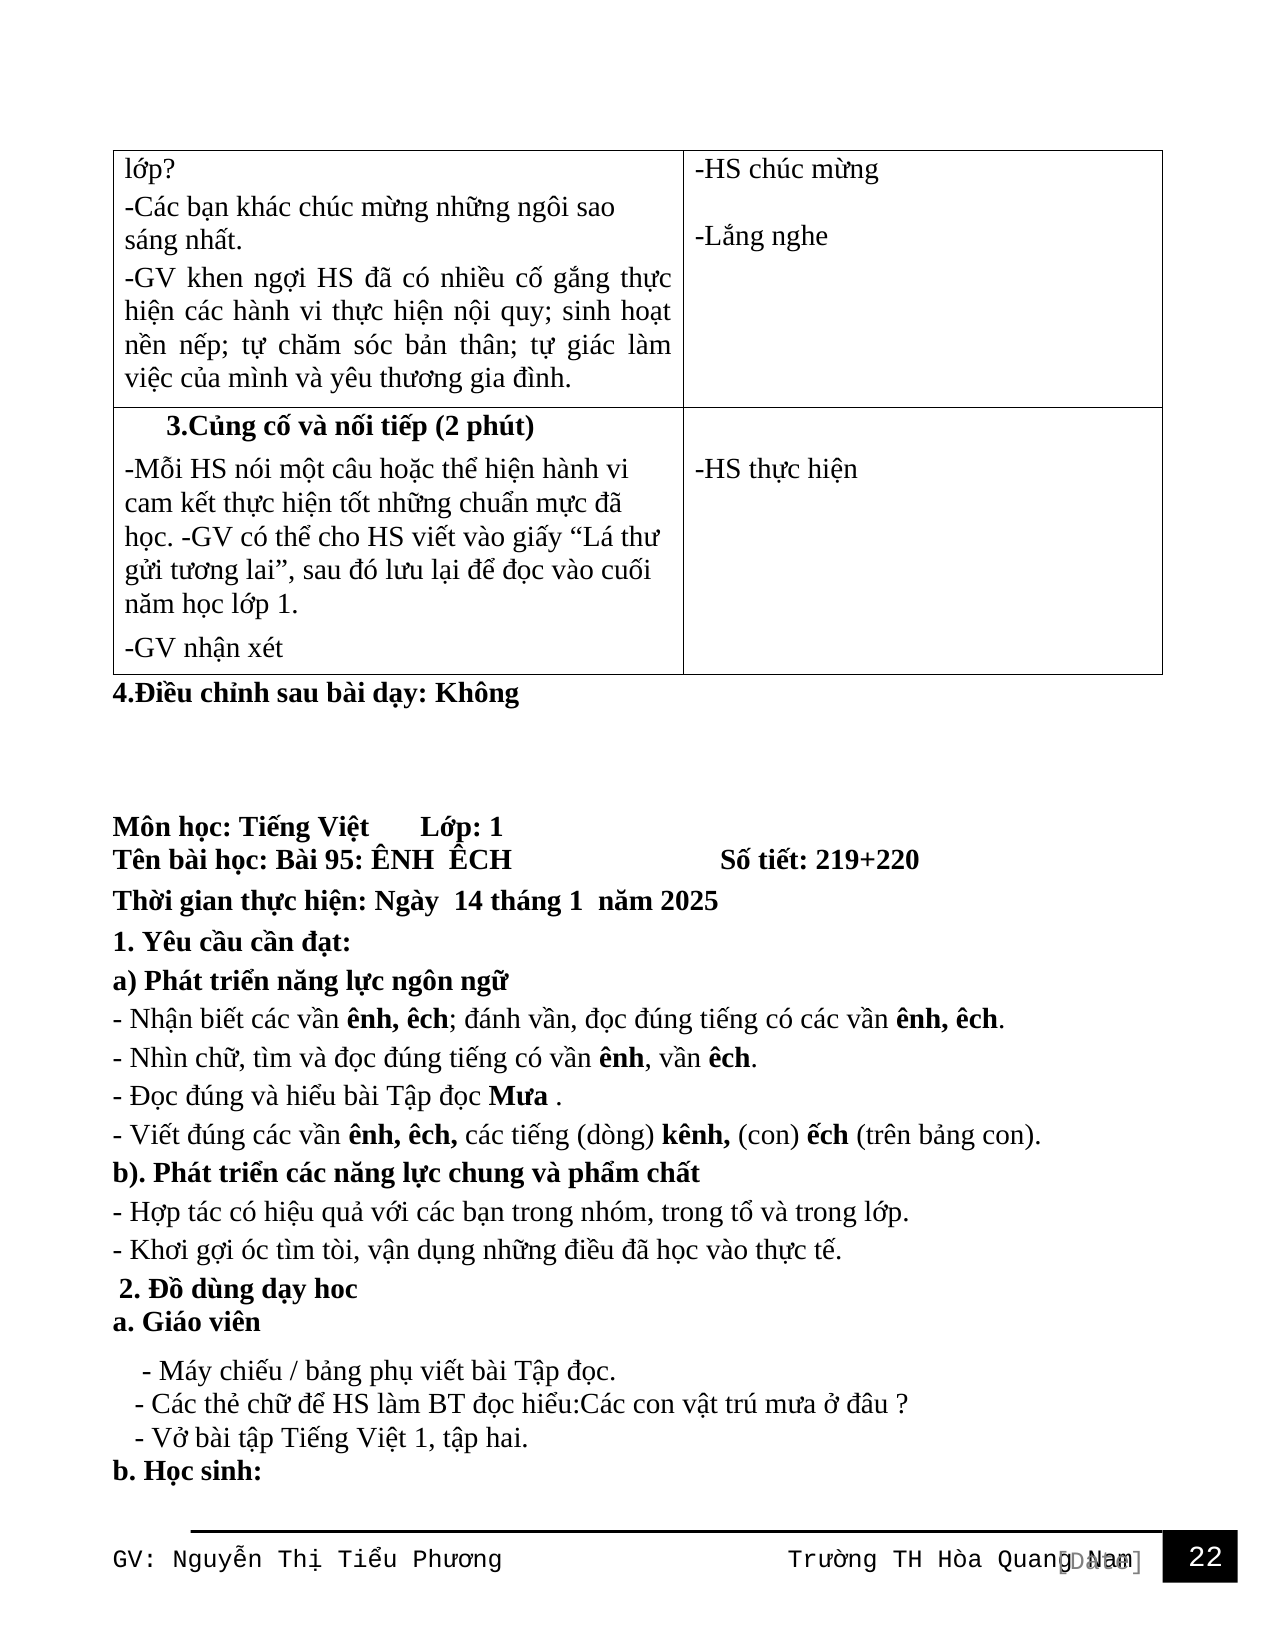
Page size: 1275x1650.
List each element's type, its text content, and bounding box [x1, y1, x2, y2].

text - Nhận biết các vần ênh, êch; đánh vần, đọc đúng tiếng có các vần ênh, êch. [112, 1001, 1162, 1035]
text - Hợp tác có hiệu quả với các bạn trong nhóm, trong tổ và trong lớp. [112, 1194, 1162, 1227]
text 1. Yêu cầu cần đạt: [112, 924, 1162, 958]
text - Các thẻ chữ để HS làm BT đọc hiểu:Các con vật trú mưa ở đâu ? [112, 1386, 1162, 1420]
text - Viết đúng các vần ênh, êch, các tiếng (dòng) kênh, (con) ếch (trên bảng con). [112, 1117, 1162, 1150]
text - Vở bài tập Tiếng Việt 1, tập hai. [112, 1420, 1162, 1453]
text Thời gian thực hiện: Ngày 14 tháng 1 năm 2025 [112, 883, 1162, 917]
text b. Học sinh: [112, 1453, 1162, 1487]
table_cell 3.Củng cố và nối tiếp (2 phút) -Mỗi HS nói một câu hoặc thể hiện hành vi cam kết thực hiện tốt những chuẩn mực đã học. -GV có thể cho HS viết vào giấy “Lá thư gửi tương lai”, sau đó lưu lại để đọc vào cuối năm học lớp 1. -GV nhận xét [114, 408, 683, 674]
text - Máy chiếu / bảng phụ viết bài Tập đọc. [112, 1353, 1162, 1386]
text Môn học: Tiếng Việt Lớp: 1 [112, 809, 1162, 842]
text a. Giáo viên [112, 1304, 1162, 1338]
table_cell -HS thực hiện [684, 408, 1162, 674]
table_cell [684, 151, 1162, 407]
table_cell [114, 151, 683, 407]
text - Khơi gợi óc tìm tòi, vận dụng những điều đã học vào thực tế. [112, 1232, 1162, 1266]
text - Đọc đúng và hiểu bài Tập đọc Mưa . [112, 1078, 1162, 1112]
text Tên bài học: Bài 95: ÊNH ÊCH Số tiết: 219+220 [112, 842, 1162, 876]
text 2. Đồ dùng dạy hoc [119, 1271, 1162, 1304]
text 4.Điều chỉnh sau bài dạy: Không [112, 675, 1162, 708]
text b). Phát triển các năng lực chung và phẩm chất [112, 1155, 1162, 1189]
text a) Phát triển năng lực ngôn ngữ [112, 963, 1162, 996]
text - Nhìn chữ, tìm và đọc đúng tiếng có vần ênh, vần êch. [112, 1040, 1162, 1073]
